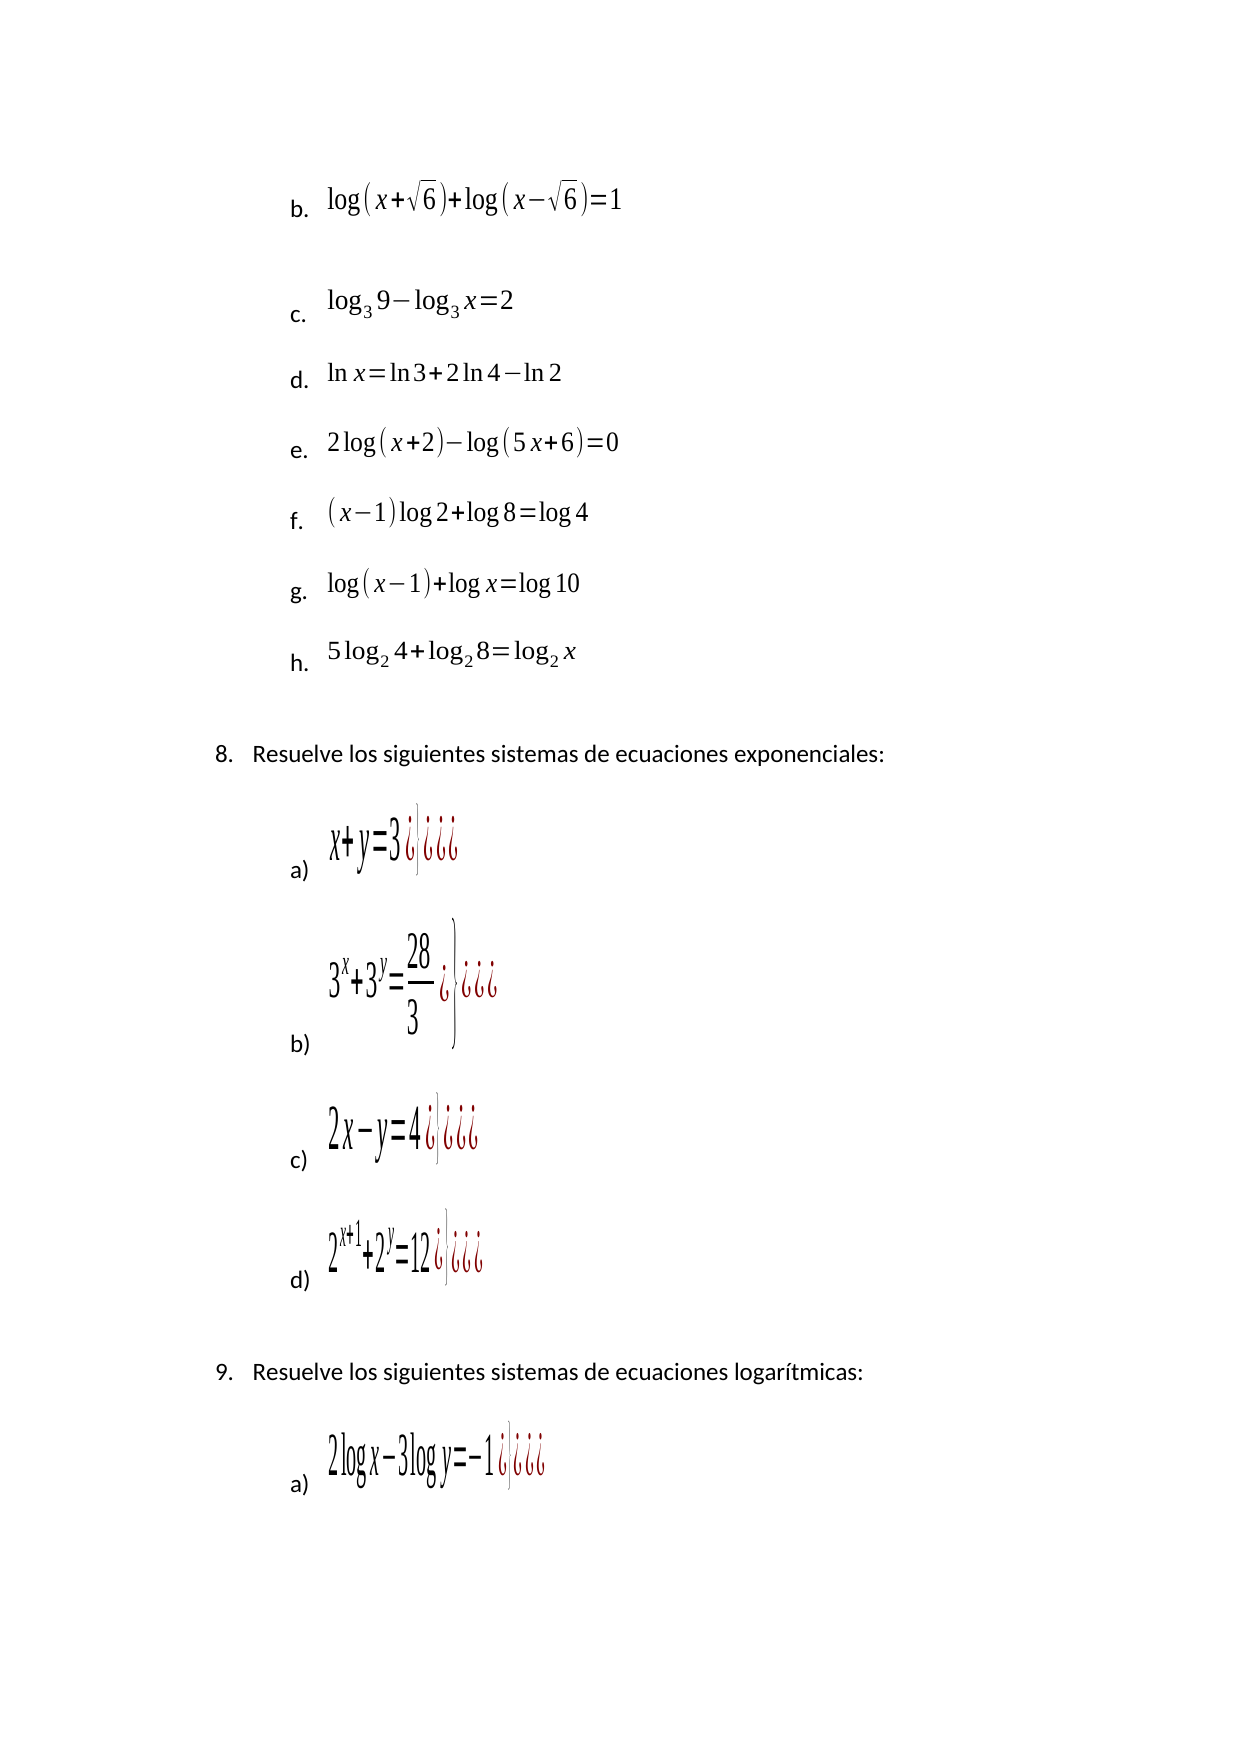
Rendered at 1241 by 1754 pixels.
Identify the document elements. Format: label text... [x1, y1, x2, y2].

list Resuelve los siguientes sistemas de ecuaciones logarítmicas: [215, 1356, 1063, 1387]
list Resuelve los siguientes sistemas de ecuaciones exponenciales: [215, 738, 1063, 769]
